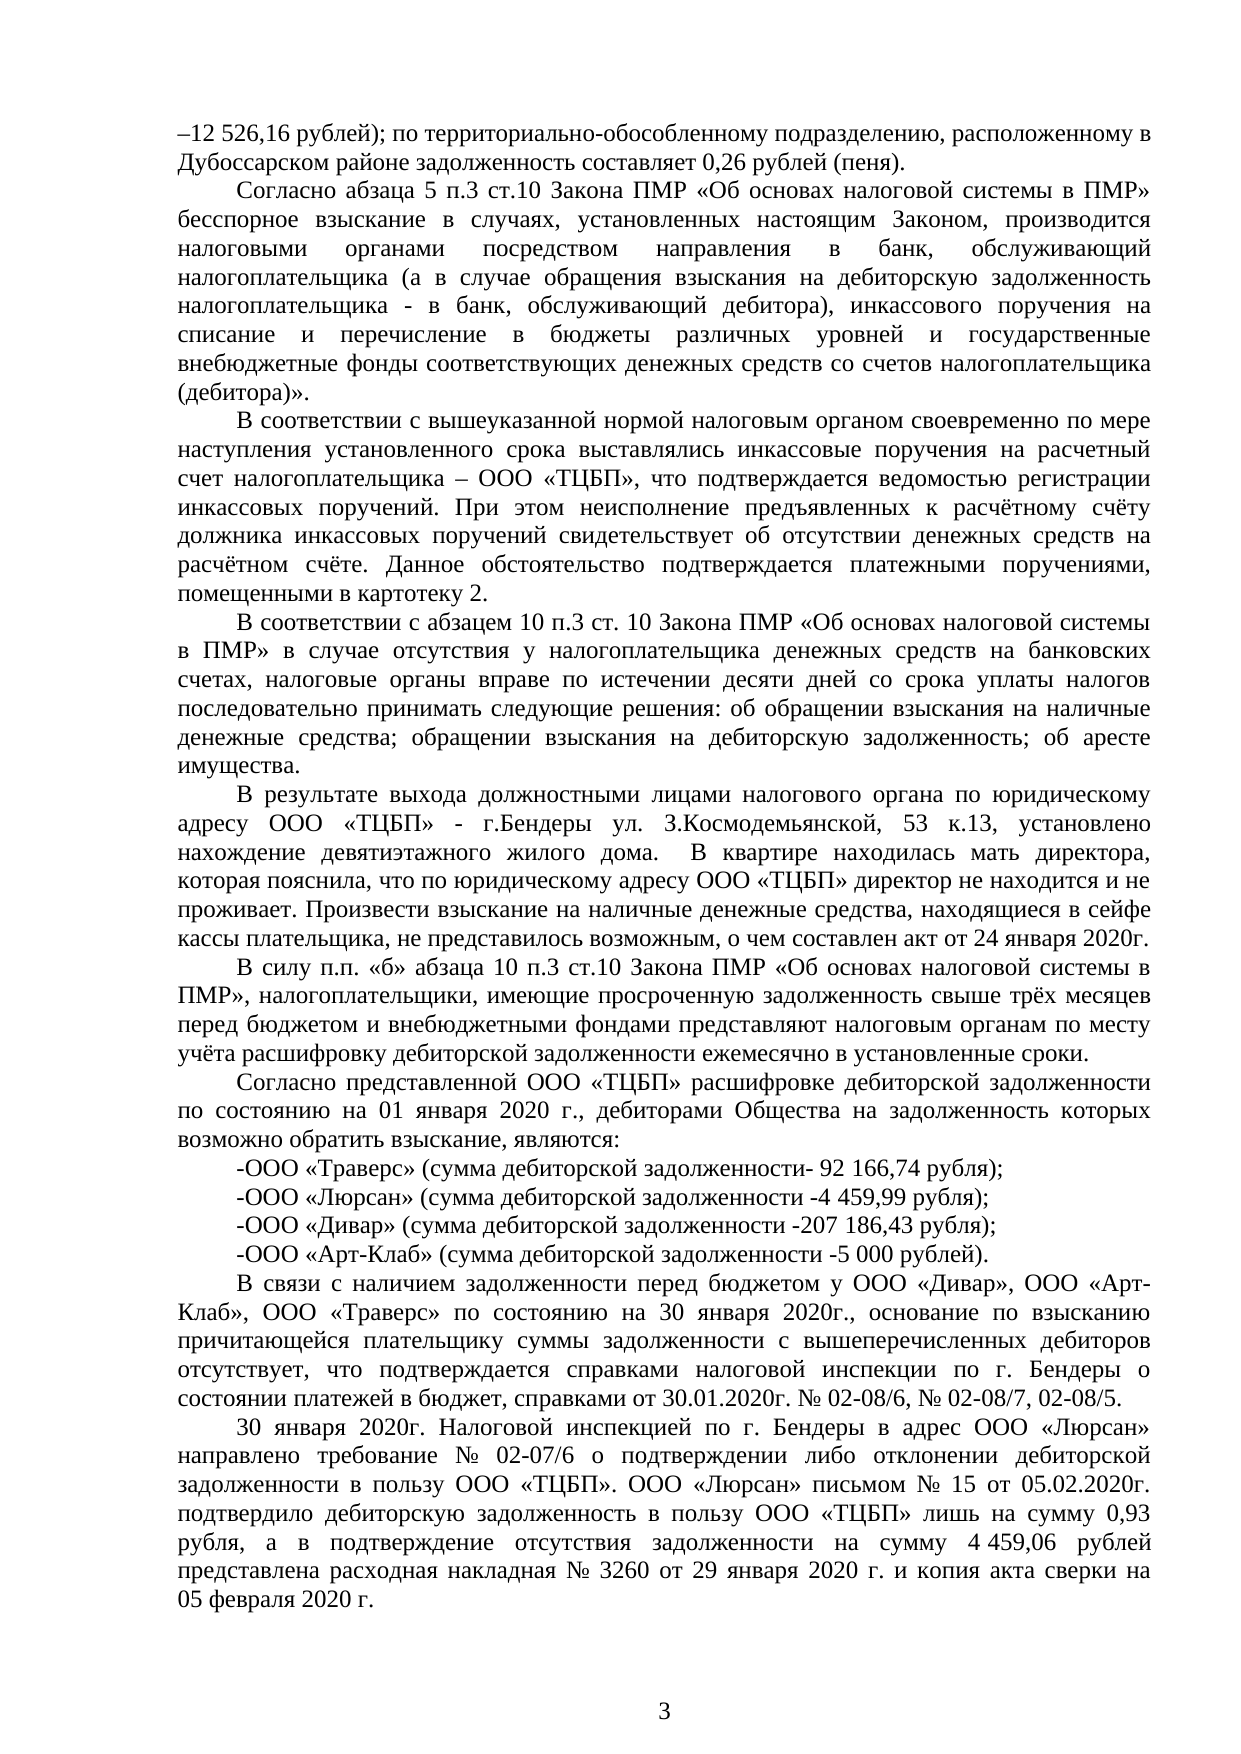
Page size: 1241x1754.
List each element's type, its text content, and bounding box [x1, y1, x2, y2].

text В соответствии с абзацем 10 п.3 ст. 10 Закона ПМР «Об основах налоговой системы в ПМР» в случае отсутствия у налогоплательщика денежных средств на банковских счетах, налоговые органы вправе по истечении десяти дней со срока уплаты налогов последовательно принимать следующие решения: об обращении взыскания на наличные денежные средства; обращении взыскания на дебиторскую задолженность; об аресте имущества. [177, 607, 1152, 779]
text В результате выхода должностными лицами налогового органа по юридическому адресу ООО «ТЦБП» - г.Бендеры ул. З.Космодемьянской, 53 к.13, установлено нахождение девятиэтажного жилого дома. В квартире находилась мать директора, которая пояснила, что по юридическому адресу ООО «ТЦБП» директор не находится и не проживает. Произвести взыскание на наличные денежные средства, находящиеся в сейфе кассы плательщика, не представилось возможным, о чем составлен акт от 24 января 2020г. [177, 779, 1152, 952]
text -ООО «Дивар» (сумма дебиторской задолженности -207 186,43 рубля); [177, 1211, 1152, 1239]
text В связи с наличием задолженности перед бюджетом у ООО «Дивар», ООО «Арт-Клаб», ООО «Траверс» по состоянию на 30 января 2020г., основание по взысканию причитающейся плательщику суммы задолженности с вышеперечисленных дебиторов отсутствует, что подтверждается справками налоговой инспекции по г. Бендеры о состоянии платежей в бюджет, справками от 30.01.2020г. № 02-08/6, № 02-08/7, 02-08/5. [177, 1268, 1152, 1412]
text Согласно абзаца 5 п.3 ст.10 Закона ПМР «Об основах налоговой системы в ПМР» бесспорное взыскание в случаях, установленных настоящим Законом, производится налоговыми органами посредством направления в банк, обслуживающий налогоплательщика (а в случае обращения взыскания на дебиторскую задолженность налогоплательщика - в банк, обслуживающий дебитора), инкассового поручения на списание и перечисление в бюджеты различных уровней и государственные внебюджетные фонды соответствующих денежных средств со счетов налогоплательщика (дебитора)». [177, 176, 1152, 406]
text Согласно представленной ООО «ТЦБП» расшифровке дебиторской задолженности по состоянию на 01 января 2020 г., дебиторами Общества на задолженность которых возможно обратить взыскание, являются: [177, 1067, 1152, 1153]
text -ООО «Траверс» (сумма дебиторской задолженности- 92 166,74 рубля); [177, 1153, 1152, 1182]
text -ООО «Люрсан» (сумма дебиторской задолженности -4 459,99 рубля); [177, 1182, 1152, 1211]
text -ООО «Арт-Клаб» (сумма дебиторской задолженности -5 000 рублей). [177, 1239, 1152, 1268]
text 30 января 2020г. Налоговой инспекцией по г. Бендеры в адрес ООО «Люрсан» направлено требование № 02-07/6 о подтверждении либо отклонении дебиторской задолженности в пользу ООО «ТЦБП». ООО «Люрсан» письмом № 15 от 05.02.2020г. подтвердило дебиторскую задолженность в пользу ООО «ТЦБП» лишь на сумму 0,93 рубля, а в подтверждение отсутствия задолженности на сумму 4 459,06 рублей представлена расходная накладная № 3260 от 29 января 2020 г. и копия акта сверки на 05 февраля 2020 г. [177, 1412, 1152, 1613]
text В соответствии с вышеуказанной нормой налоговым органом своевременно по мере наступления установленного срока выставлялись инкассовые поручения на расчетный счет налогоплательщика – ООО «ТЦБП», что подтверждается ведомостью регистрации инкассовых поручений. При этом неисполнение предъявленных к расчётному счёту должника инкассовых поручений свидетельствует об отсутствии денежных средств на расчётном счёте. Данное обстоятельство подтверждается платежными поручениями, помещенными в картотеку 2. [177, 406, 1152, 607]
text В силу п.п. «б» абзаца 10 п.3 ст.10 Закона ПМР «Об основах налоговой системы в ПМР», налогоплательщики, имеющие просроченную задолженность свыше трёх месяцев перед бюджетом и внебюджетными фондами представляют налоговым органам по месту учёта расшифровку дебиторской задолженности ежемесячно в установленные сроки. [177, 952, 1152, 1067]
